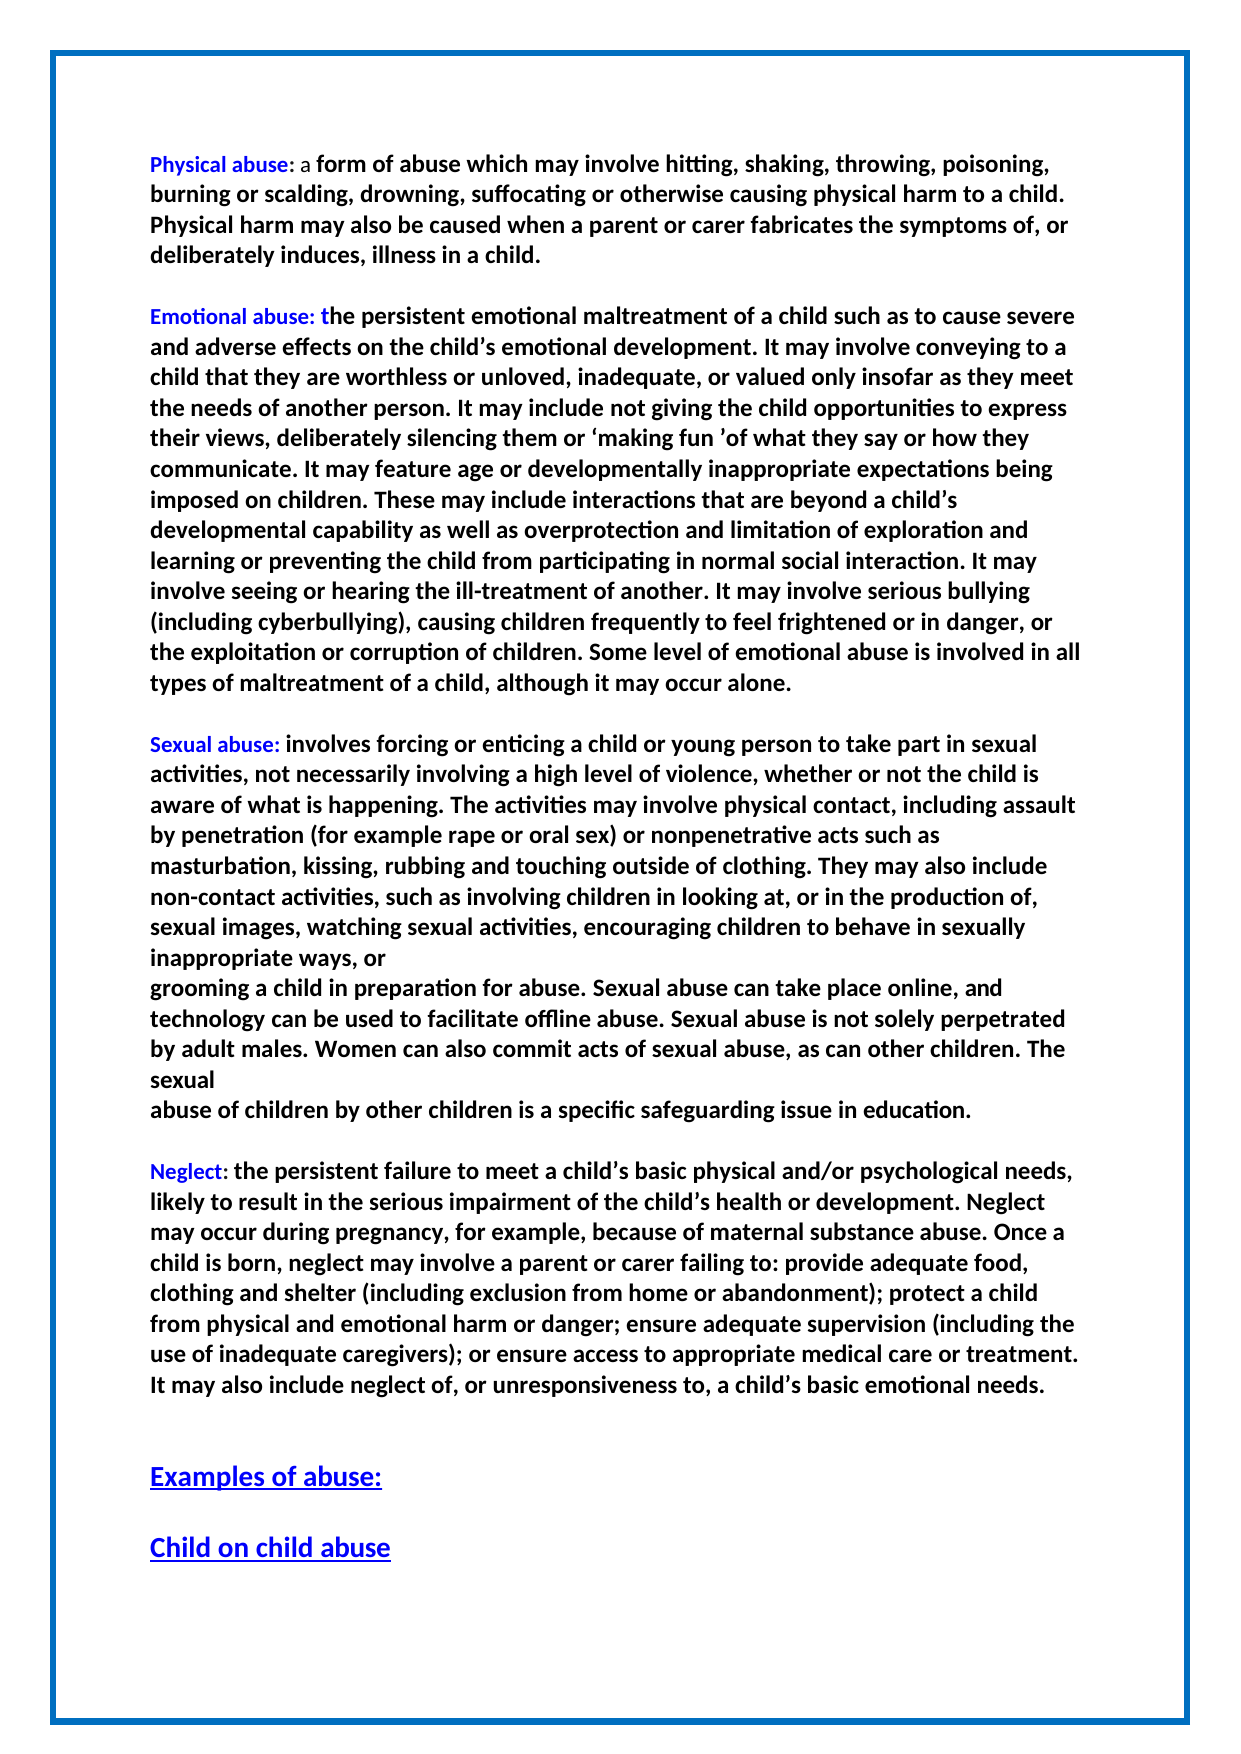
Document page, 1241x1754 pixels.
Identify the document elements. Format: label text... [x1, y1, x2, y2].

text clothing and shelter (including exclusion from home or abandonment); protect a child from physical and emotional harm or danger; ensure adequate supervision (including the use of inadequate caregivers); or ensure access to appropriate medical care or treatment. It may also include neglect of, or unresponsiveness to, a child’s basic emotional needs. [150, 1278, 1086, 1400]
text communicate. It may feature age or developmentally inappropriate expectations being imposed on children. These may include interactions that are beyond a child’s [150, 453, 1121, 514]
text Physical abuse: a form of abuse which may involve hitting, shaking, throwing, poisoning, burning or scalding, drowning, suffocating or otherwise causing physical harm to a child. Physical harm may also be caused when a parent or carer fabricates the symptoms of, or deliberately induces, illness in a child. [150, 148, 1121, 270]
text grooming a child in preparation for abuse. Sexual abuse can take place online, and [150, 972, 1121, 1003]
text the exploitation or corruption of children. Some level of emotional abuse is involved in all types of maltreatment of a child, although it may occur alone. [150, 636, 1121, 697]
text (including cyberbullying), causing children frequently to feel frightened or in danger, or [150, 606, 1121, 636]
text Child on child abuse [150, 1529, 1121, 1565]
text abuse of children by other children is a specific safeguarding issue in education. [150, 1094, 1121, 1125]
text Neglect: the persistent failure to meet a child’s basic physical and/or psychological needs, likely to result in the serious impairment of the child’s health or development. Neglect may occur during pregnancy, for example, because of maternal substance abuse. Once a child is born, neglect may involve a parent or carer failing to: provide adequate food, [150, 1155, 1086, 1277]
text Sexual abuse: involves forcing or enticing a child or young person to take part in sexual activities, not necessarily involving a high level of violence, whether or not the child is aware of what is happening. The activities may involve physical contact, including assault by penetration (for example rape or oral sex) or nonpenetrative acts such as [150, 728, 1086, 850]
text Emotional abuse: the persistent emotional maltreatment of a child such as to cause severe and adverse effects on the child’s emotional development. It may involve conveying to a child that they are worthless or unloved, inadequate, or valued only insofar as they meet the needs of another person. It may include not giving the child opportunities to express their views, deliberately silencing them or ‘making fun ’of what they say or how they [150, 301, 1086, 453]
text masturbation, kissing, rubbing and touching outside of clothing. They may also include non-contact activities, such as involving children in looking at, or in the production of, sexual images, watching sexual activities, encouraging children to behave in sexually inappropriate ways, or [150, 850, 1048, 972]
text developmental capability as well as overprotection and limitation of exploration and learning or preventing the child from participating in normal social interaction. It may involve seeing or hearing the ill-treatment of another. It may involve serious bullying [150, 514, 1086, 606]
text technology can be used to facilitate offline abuse. Sexual abuse is not solely perpetrated by adult males. Women can also commit acts of sexual abuse, as can other children. The sexual [150, 1003, 1066, 1094]
subtitle Examples of abuse: [150, 1458, 1121, 1494]
